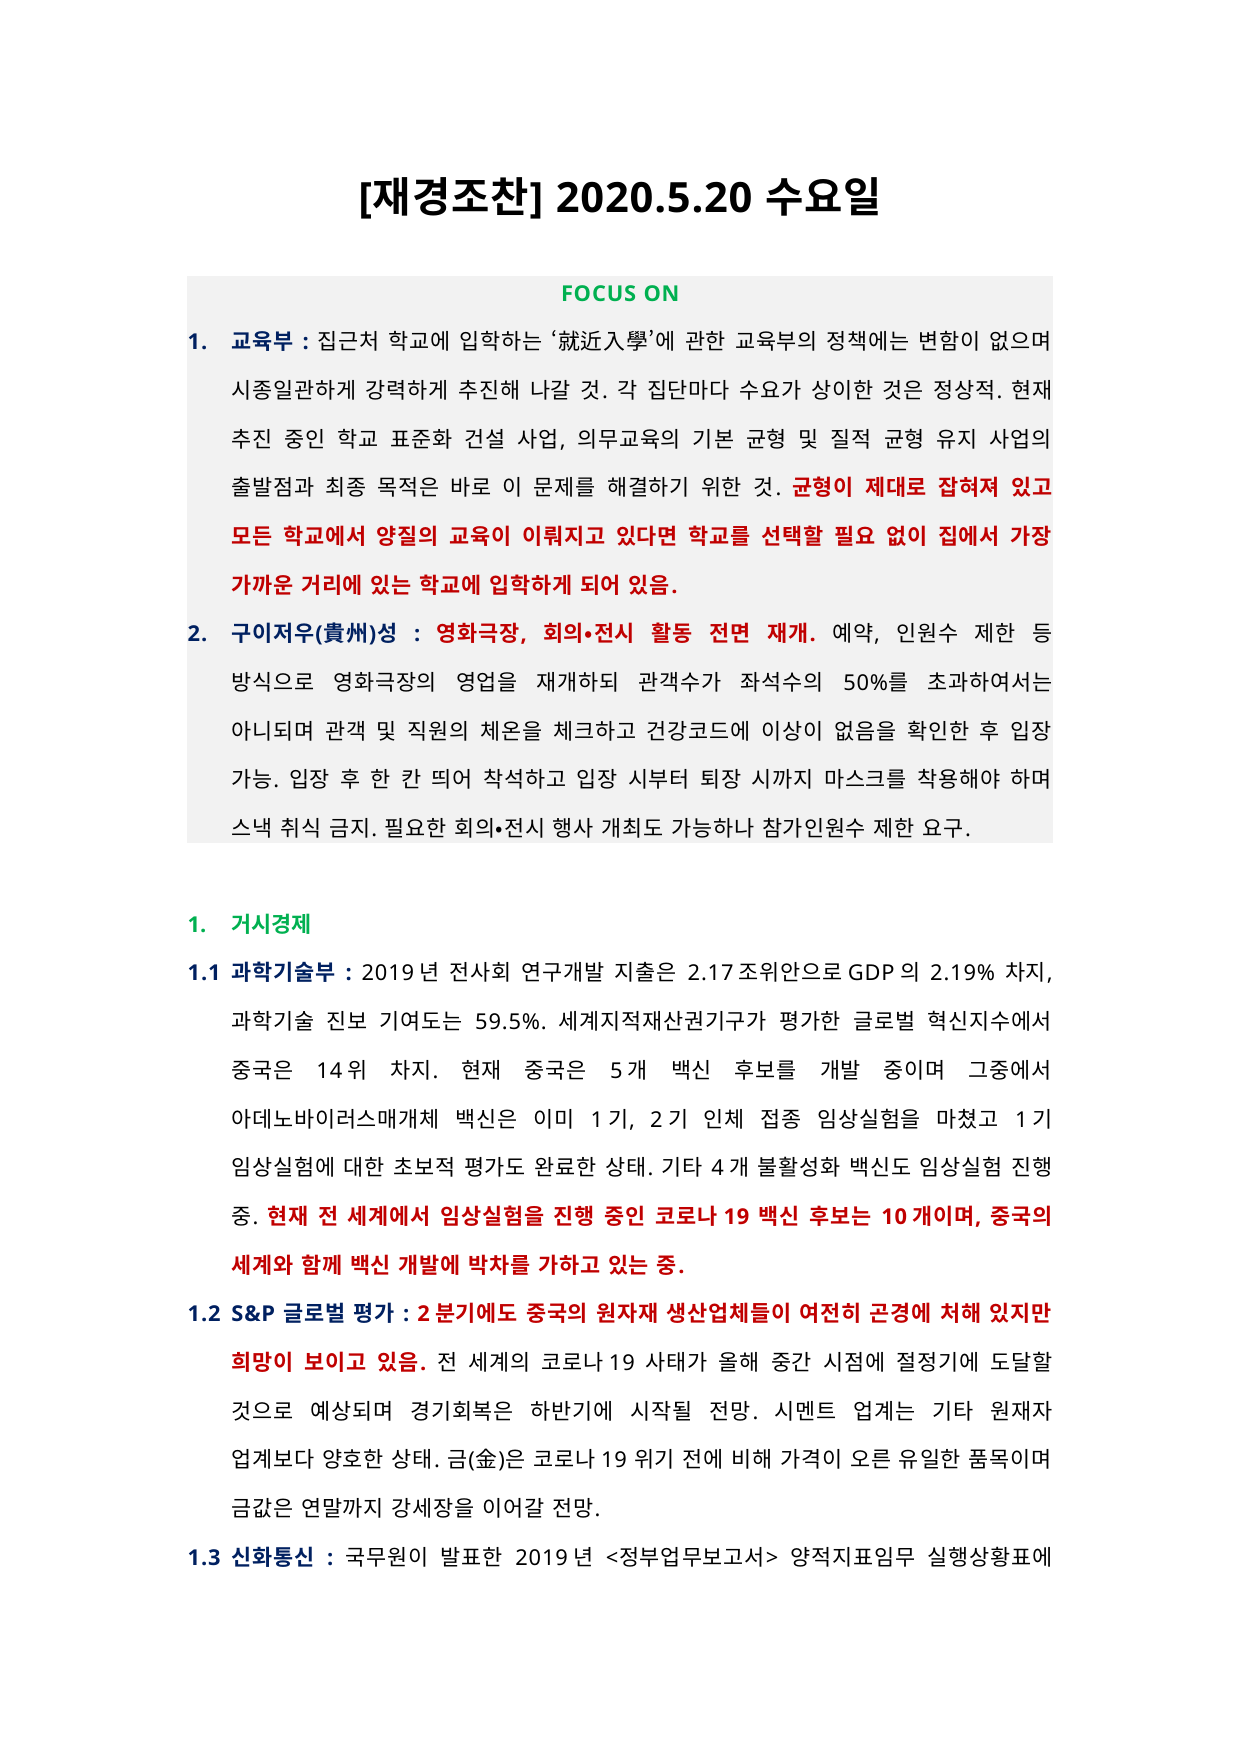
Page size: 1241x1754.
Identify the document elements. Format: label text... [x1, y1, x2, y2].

text [재경조찬] 2020.5.20 수요일 [187, 162, 1053, 227]
text FOCUS ON [187, 276, 1053, 309]
list 교육부 : 집근처 학교에 입학하는 ‘就近入學’에 관한 교육부의 정책에는 변함이 없으며 시종일관하게 강력하게 추진해 나갈 것. 각 집단마다 수요가 상이한 것은 정상적. 현재 추진 중인 학교 표준화 건설 사업, 의무교육의 기본 균형 및 질적 균형 유지 사업의 출발점과 최종 목적은 바로 이 문제를 해결하기 위한 것. 균형이 제대로 잡혀져 있고 모든 학교에서 양질의 교육이 이뤄지고 있다면 학교를 선택할 필요 없이 집에서 가장 가까운 거리에 있는 학교에 입학하게 되어 있음. [187, 324, 1053, 600]
list 과학기술부 : 2019년 전사회 연구개발 지출은 2.17조위안으로GDP의 2.19% 차지, 과학기술 진보 기여도는 59.5%. 세계지적재산권기구가 평가한 글로벌 혁신지수에서 중국은 14위 차지. 현재 중국은 5개 백신 후보를 개발 중이며 그중에서 아데노바이러스매개체 백신은 이미 1기, 2기 인체 접종 임상실험을 마쳤고 1기 임상실험에 대한 초보적 평가도 완료한 상태. 기타 4개 불활성화 백신도 임상실험 진행 중. 현재 전 세계에서 임상실험을 진행 중인 코로나19 백신 후보는 10개이며, 중국의 세계와 함께 백신 개발에 박차를 가하고 있는 중. [187, 955, 1053, 1280]
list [187, 1539, 1053, 1572]
list 구이저우(貴州)성 : 영화극장, 회의•전시 활동 전면 재개. 예약, 인원수 제한 등 방식으로 영화극장의 영업을 재개하되 관객수가 좌석수의 50%를 초과하여서는 아니되며 관객 및 직원의 체온을 체크하고 건강코드에 이상이 없음을 확인한 후 입장 가능. 입장 후 한 칸 띄어 착석하고 입장 시부터 퇴장 시까지 마스크를 착용해야 하며 스낵 취식 금지. 필요한 회의•전시 행사 개최도 가능하나 참가인원수 제한 요구. [187, 616, 1053, 843]
list 거시경제 [187, 907, 1053, 939]
list S&P 글로벌 평가 : 2분기에도 중국의 원자재 생산업체들이 여전히 곤경에 처해 있지만 희망이 보이고 있음. 전 세계의 코로나19 사태가 올해 중간 시점에 절정기에 도달할 것으로 예상되며 경기회복은 하반기에 시작될 전망. 시멘트 업계는 기타 원재자 업계보다 양호한 상태. 금(金)은 코로나19 위기 전에 비해 가격이 오른 유일한 품목이며 금값은 연말까지 강세장을 이어갈 전망. [187, 1296, 1053, 1523]
